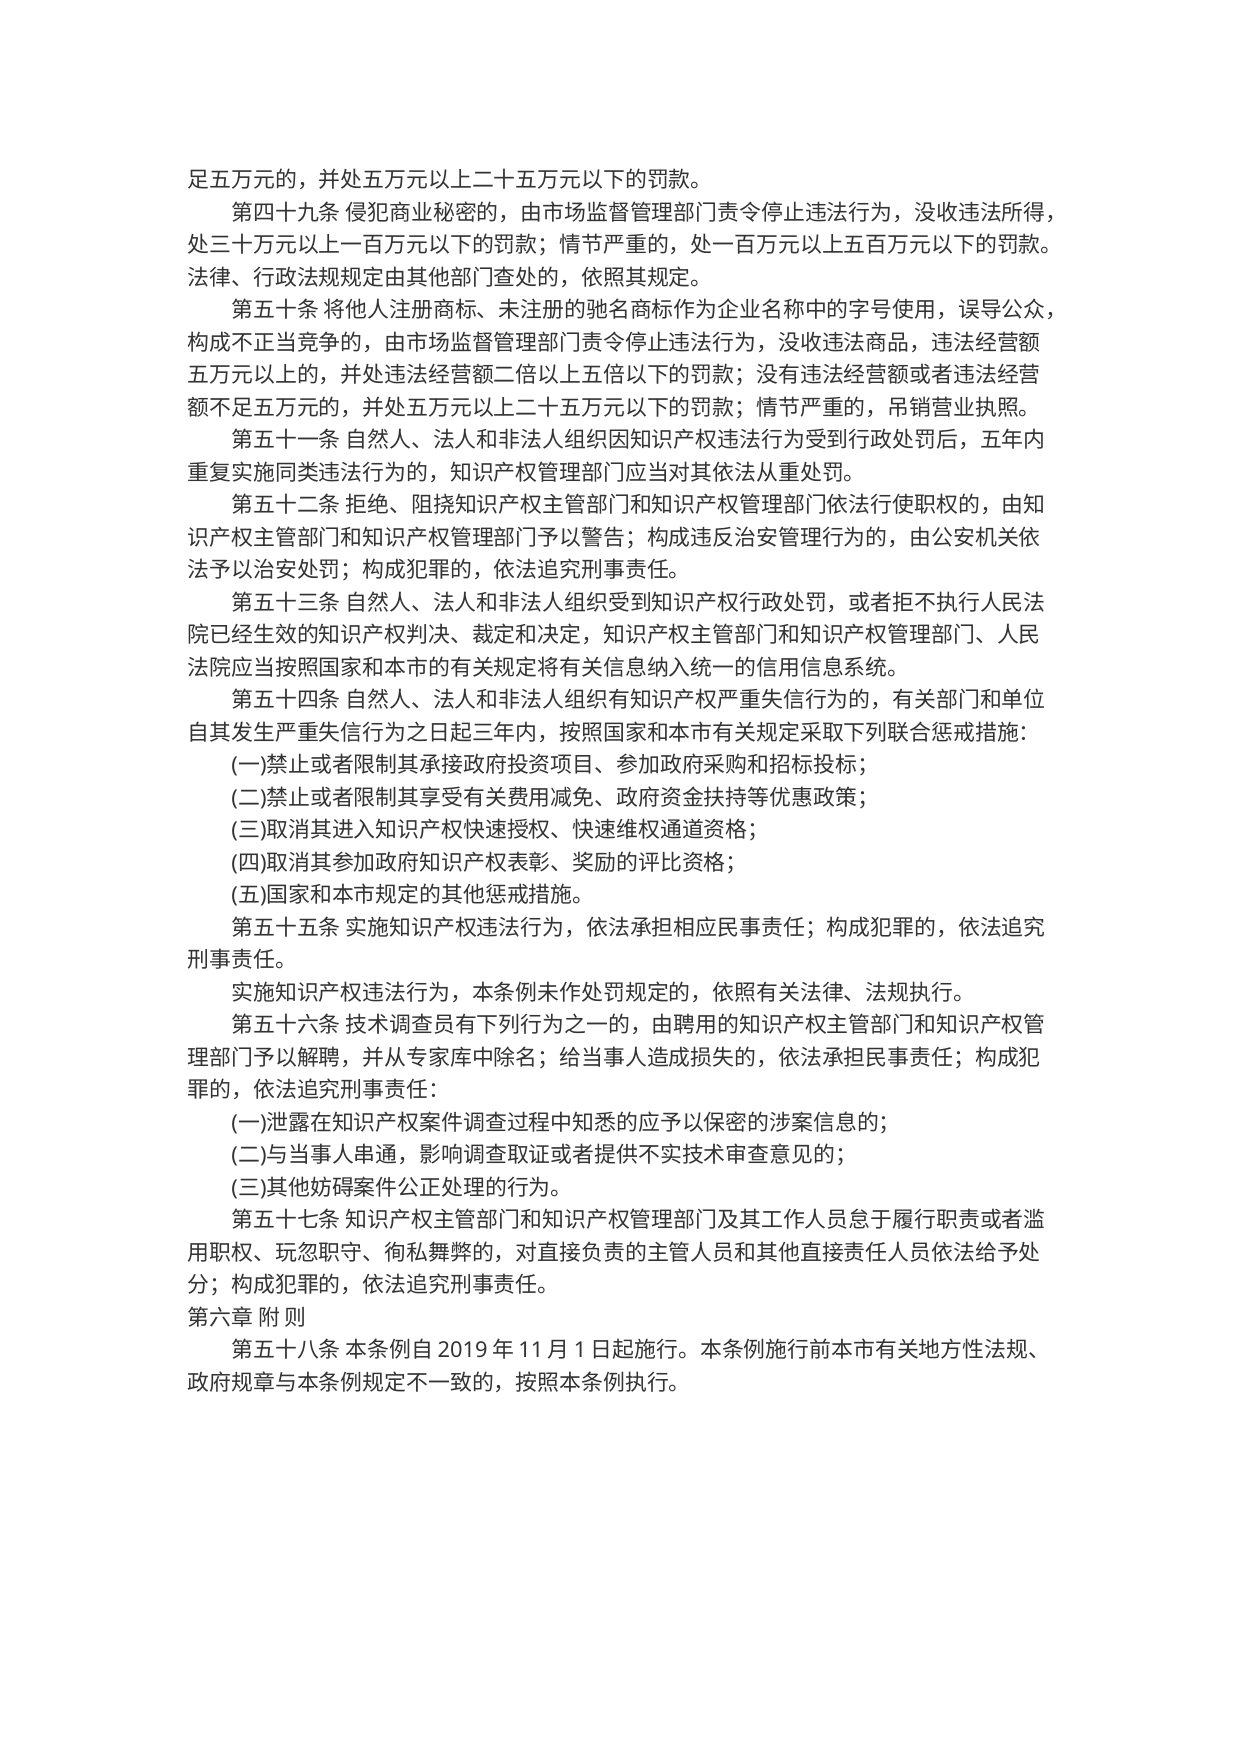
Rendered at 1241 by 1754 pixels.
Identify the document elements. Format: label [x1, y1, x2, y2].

text [187, 162, 1053, 1397]
